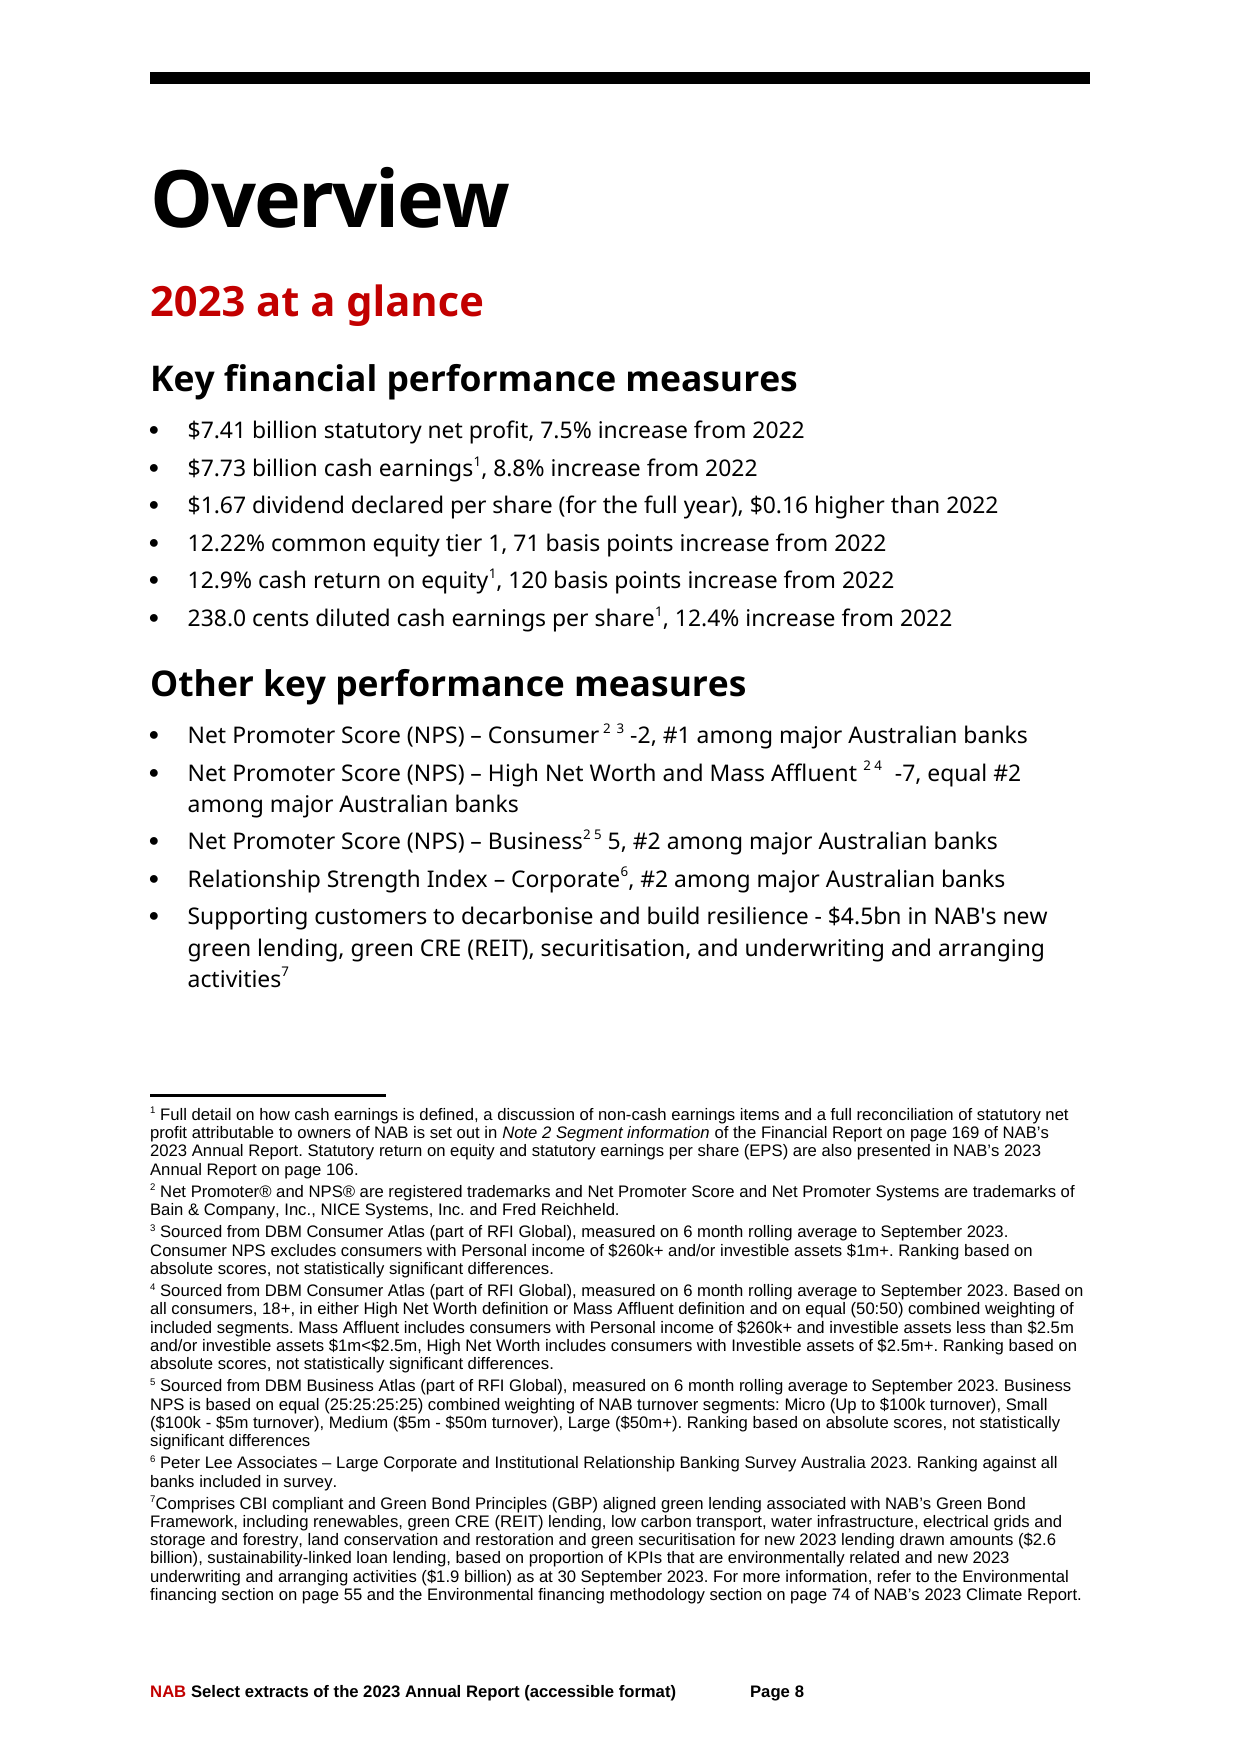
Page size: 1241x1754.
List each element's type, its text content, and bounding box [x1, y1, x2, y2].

list Net Promoter Score (NPS) – Business2 5, #2 among major Australian banks [150, 825, 1090, 856]
list Net Promoter Score (NPS) – High Net Worth and Mass Affluent 2 -7, equal #2 among major Australian banks [150, 756, 1090, 819]
list 12.9% cash return on equity1, 120 basis points increase from 2022 [150, 564, 1090, 596]
list Net Promoter Score (NPS) – Consumer -2, #1 among major Australian banks [150, 719, 1090, 750]
list $7.73 billion cash earnings, 8.8% increase from 2022 [150, 452, 1090, 483]
list Supporting customers to decarbonise and build resilience - $4.5bn in NAB's new green lending, green CRE (REIT), securitisation, and underwriting and arranging activities [150, 900, 1090, 994]
list $7.41 billion statutory net profit, 7.5% increase from 2022 [150, 414, 1090, 446]
subtitle Overview [150, 150, 1090, 247]
list Relationship Strength Index – Corporate, #2 among major Australian banks [150, 863, 1090, 894]
list $1.67 dividend declared per share (for the full year), $0.16 higher than 2022 [150, 489, 1090, 521]
subtitle Key financial performance measures [150, 354, 1090, 402]
subtitle Other key performance measures [150, 658, 1090, 706]
list 12.22% common equity tier 1, 71 basis points increase from 2022 [150, 527, 1090, 558]
list 238.0 cents diluted cash earnings per share1, 12.4% increase from 2022 [150, 602, 1090, 633]
subtitle 2023 at a glance [150, 272, 1090, 329]
